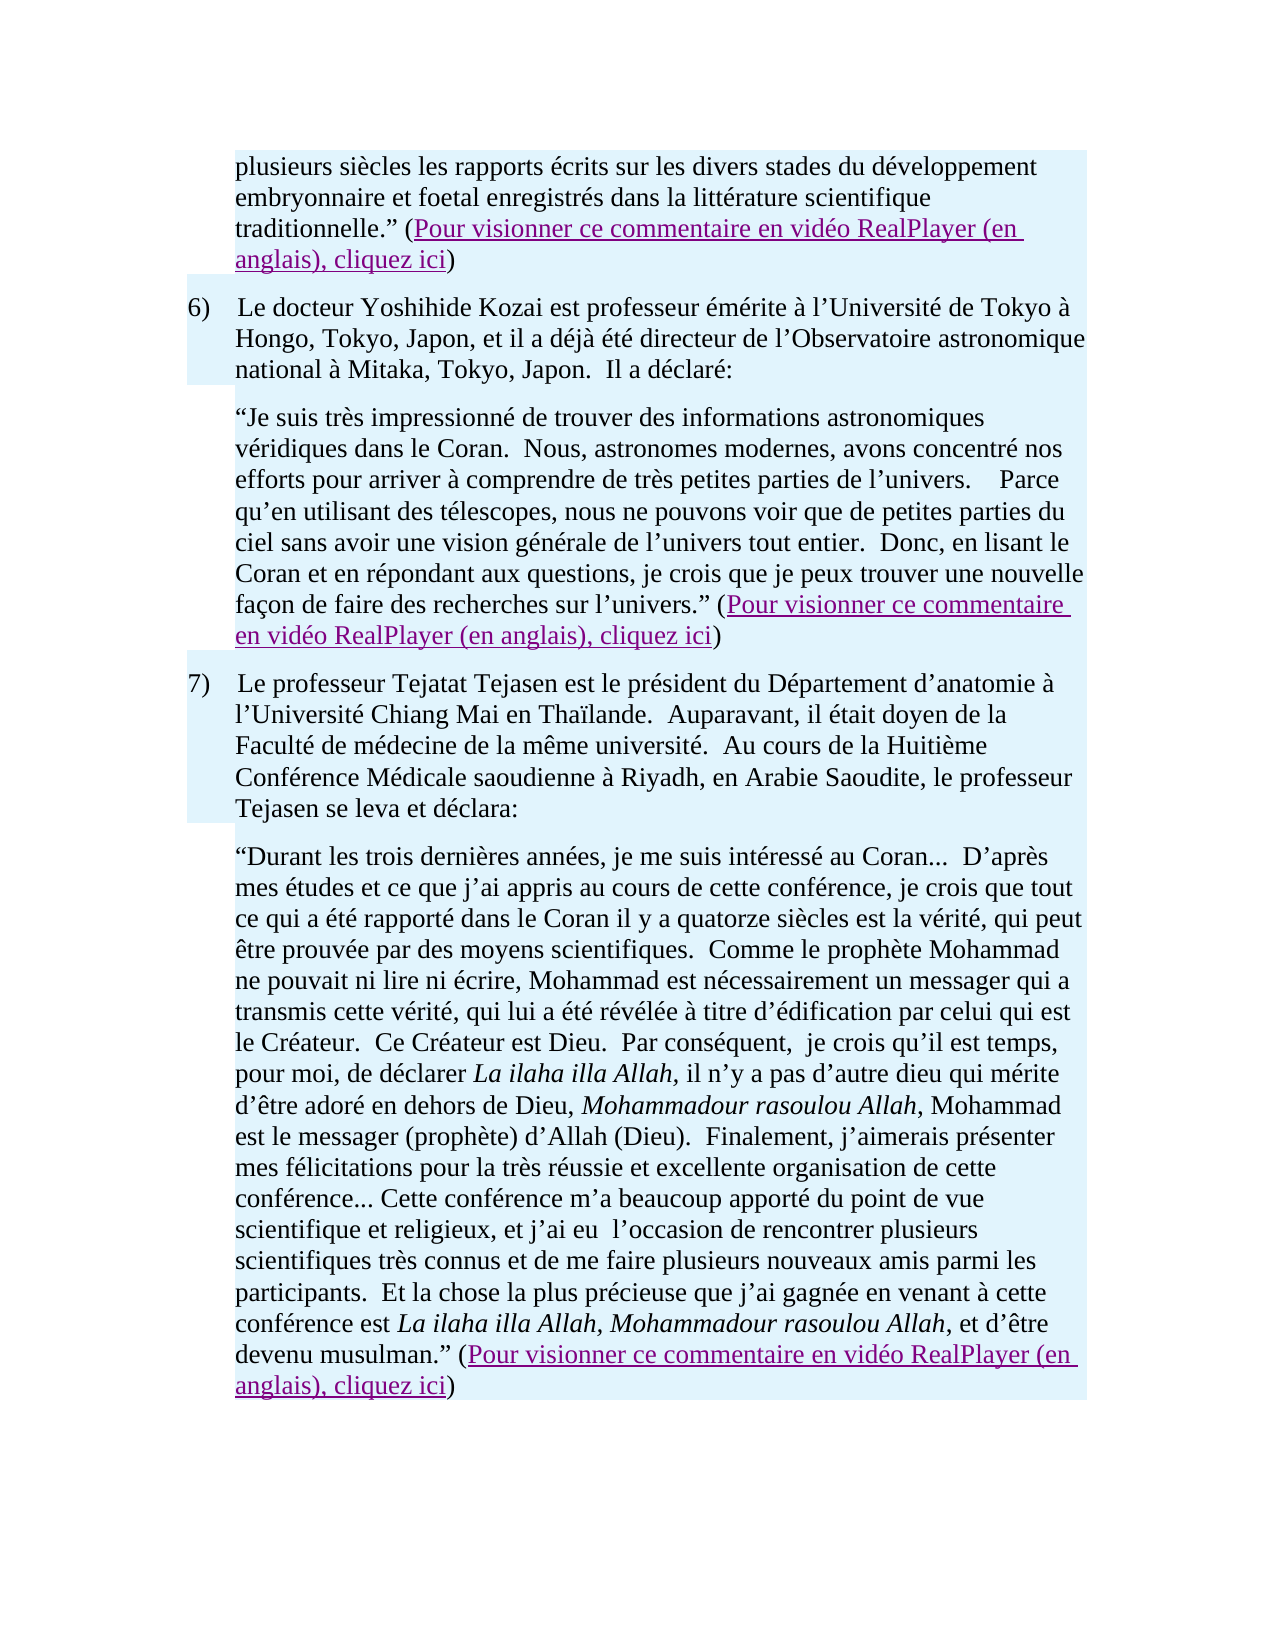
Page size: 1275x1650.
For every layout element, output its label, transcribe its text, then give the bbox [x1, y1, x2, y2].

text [235, 150, 1087, 274]
text 7) Le professeur Tejatat Tejasen est le président du Département d’anatomie à l’Université Chiang Mai en Thaïlande. Auparavant, il était doyen de la Faculté de médecine de la même université. Au cours de la Huitième Conférence Médicale saoudienne à Riyadh, en Arabie Saoudite, le professeur Tejasen se leva et déclara: [187, 667, 1087, 823]
text “Durant les trois dernières années, je me suis intéressé au Coran... D’après mes études et ce que j’ai appris au cours de cette conférence, je crois que tout ce qui a été rapporté dans le Coran il y a quatorze siècles est la vérité, qui peut être prouvée par des moyens scientifiques. Comme le prophète Mohammad ne pouvait ni lire ni écrire, Mohammad est nécessairement un messager qui a transmis cette vérité, qui lui a été révélée à titre d’édification par celui qui est le Créateur. Ce Créateur est Dieu. Par conséquent, je crois qu’il est temps, pour moi, de déclarer La ilaha illa Allah, il n’y a pas d’autre dieu qui mérite d’être adoré en dehors de Dieu, Mohammadour rasoulou Allah, Mohammad est le messager (prophète) d’Allah (Dieu). Finalement, j’aimerais présenter mes félicitations pour la très réussie et excellente organisation de cette conférence... Cette conférence m’a beaucoup apporté du point de vue scientifique et religieux, et j’ai eu l’occasion de rencontrer plusieurs scientifiques très connus et de me faire plusieurs nouveaux amis parmi les participants. Et la chose la plus précieuse que j’ai gagnée en venant à cette conférence est La ilaha illa Allah, Mohammadour rasoulou Allah, et d’être devenu musulman.” (Pour visionner ce commentaire en vidéo RealPlayer (en anglais), cliquez ici) [235, 839, 1087, 1400]
text “Je suis très impressionné de trouver des informations astronomiques véridiques dans le Coran. Nous, astronomes modernes, avons concentré nos efforts pour arriver à comprendre de très petites parties de l’univers. Parce qu’en utilisant des télescopes, nous ne pouvons voir que de petites parties du ciel sans avoir une vision générale de l’univers tout entier. Donc, en lisant le Coran et en répondant aux questions, je crois que je peux trouver une nouvelle façon de faire des recherches sur l’univers.” (Pour visionner ce commentaire en vidéo RealPlayer (en anglais), cliquez ici) [235, 401, 1087, 651]
text 6) Le docteur Yoshihide Kozai est professeur émérite à l’Université de Tokyo à Hongo, Tokyo, Japon, et il a déjà été directeur de l’Observatoire astronomique national à Mitaka, Tokyo, Japon. Il a déclaré: [187, 291, 1087, 385]
